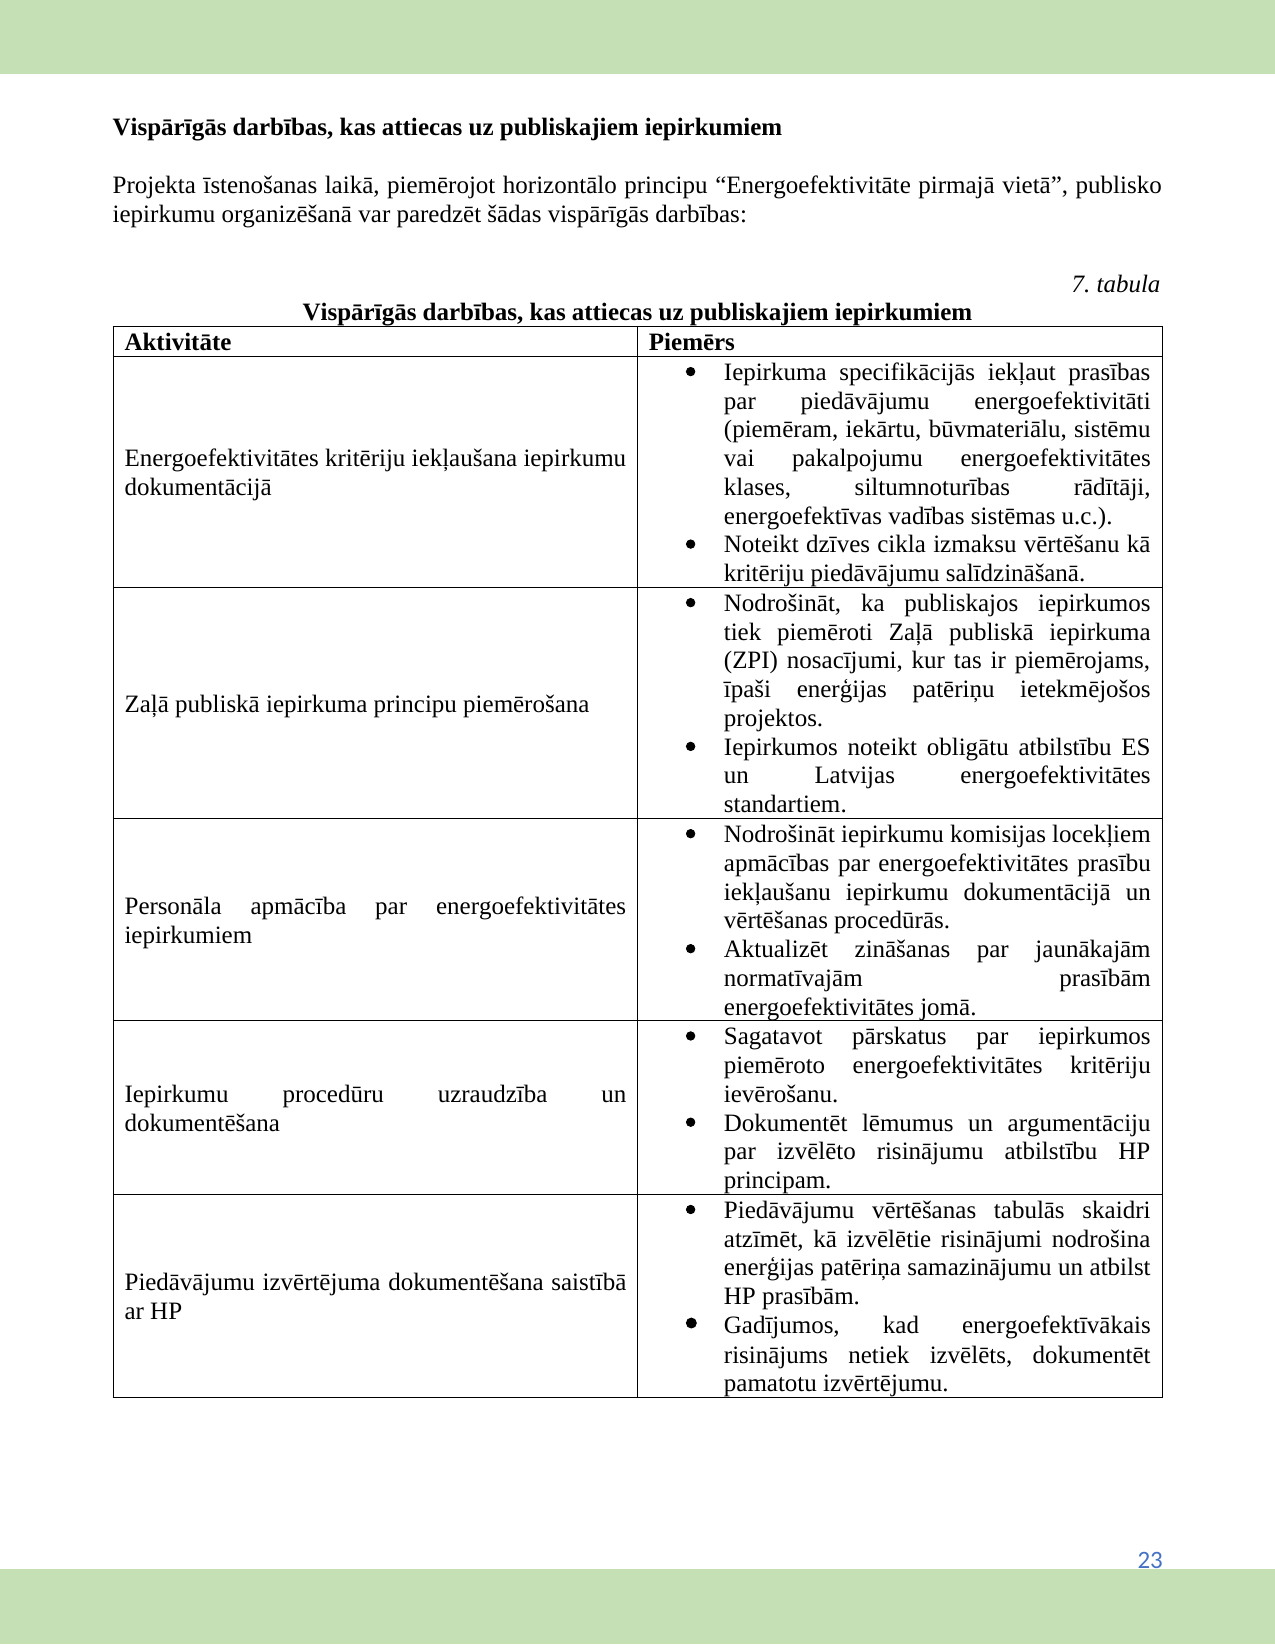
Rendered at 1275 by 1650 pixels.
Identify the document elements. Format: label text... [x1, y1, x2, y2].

table_cell Personāla apmācība par energoefektivitātes iepirkumiem [114, 819, 637, 1020]
table_cell Piedāvājumu izvērtējuma dokumentēšana saistībā ar HP [114, 1195, 637, 1397]
table_header Aktivitāte [114, 327, 637, 356]
text Vispārīgās darbības, kas attiecas uz publiskajiem iepirkumiem [112, 297, 1162, 326]
text Projekta īstenošanas laikā, piemērojot horizontālo principu “Energoefektivitāte pirmajā vietā”, publisko iepirkumu organizēšanā var paredzēt šādas vispārīgās darbības: [112, 170, 1162, 227]
table_cell Iepirkumu procedūru uzraudzība un dokumentēšana [114, 1021, 637, 1194]
table_cell Nodrošināt iepirkumu komisijas locekļiem apmācības par energoefektivitātes prasību iekļaušanu iepirkumu dokumentācijā un vērtēšanas procedūrās. Aktualizēt zināšanas par jaunākajām normatīvajām prasībām energoefektivitātes jomā. [638, 819, 1162, 1020]
table_cell Nodrošināt, ka publiskajos iepirkumos tiek piemēroti Zaļā publiskā iepirkuma (ZPI) nosacījumi, kur tas ir piemērojams, īpaši enerģijas patēriņu ietekmējošos projektos. Iepirkumos noteikt obligātu atbilstību ES un Latvijas energoefektivitātes standartiem. [638, 588, 1162, 818]
text 7. tabula [112, 269, 1162, 297]
text Vispārīgās darbības, kas attiecas uz publiskajiem iepirkumiem [112, 112, 1162, 141]
table_header Piemērs [638, 327, 1162, 356]
table_cell Energoefektivitātes kritēriju iekļaušana iepirkumu dokumentācijā [114, 357, 637, 587]
table_cell Piedāvājumu vērtēšanas tabulās skaidri atzīmēt, kā izvēlētie risinājumi nodrošina enerģijas patēriņa samazinājumu un atbilst HP prasībām. Gadījumos, kad energoefektīvākais risinājums netiek izvēlēts, dokumentēt pamatotu izvērtējumu. [638, 1195, 1162, 1397]
table_cell Iepirkuma specifikācijās iekļaut prasības par piedāvājumu energoefektivitāti (piemēram, iekārtu, būvmateriālu, sistēmu vai pakalpojumu energoefektivitātes klases, siltumnoturības rādītāji, energoefektīvas vadības sistēmas u.c.). Noteikt dzīves cikla izmaksu vērtēšanu kā kritēriju piedāvājumu salīdzināšanā. [638, 357, 1162, 587]
table_cell Zaļā publiskā iepirkuma principu piemērošana [114, 588, 637, 818]
table_cell Sagatavot pārskatus par iepirkumos piemēroto energoefektivitātes kritēriju ievērošanu. Dokumentēt lēmumus un argumentāciju par izvēlēto risinājumu atbilstību HP principam. [638, 1021, 1162, 1194]
